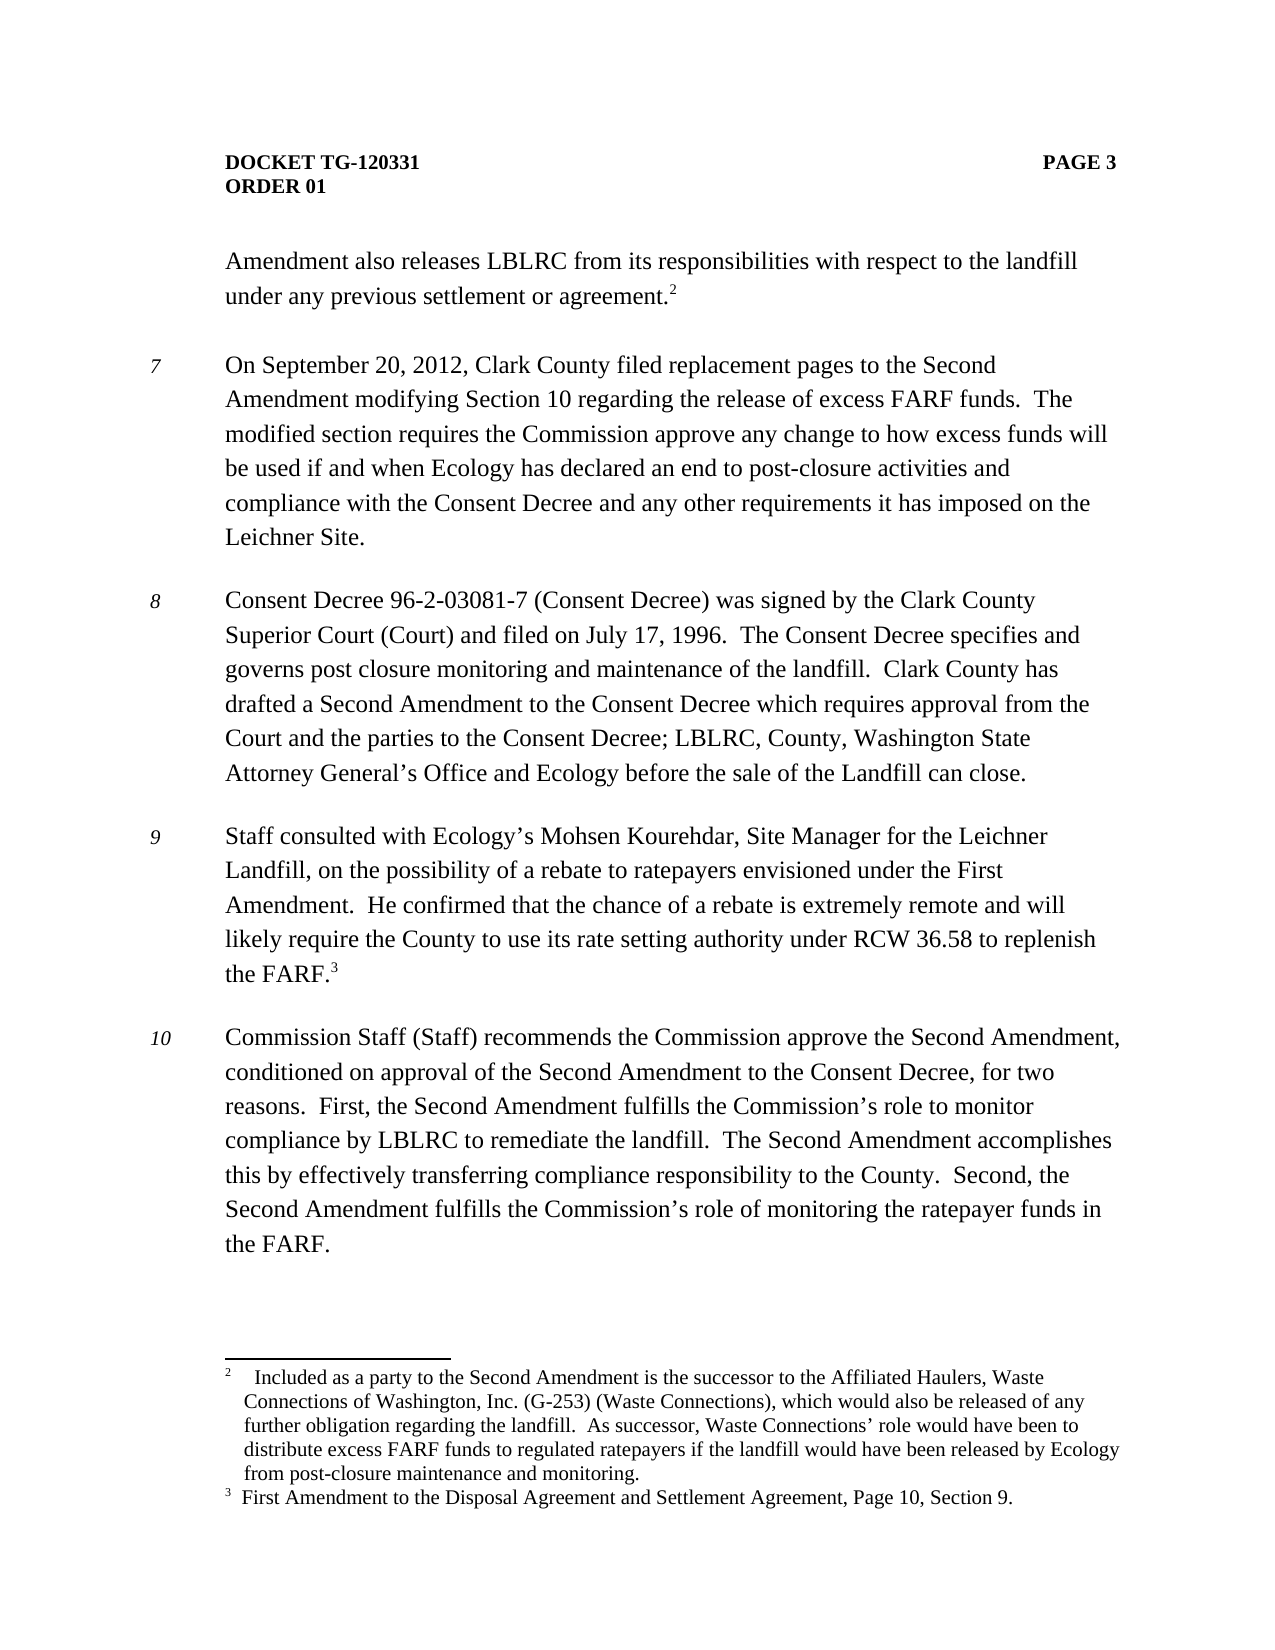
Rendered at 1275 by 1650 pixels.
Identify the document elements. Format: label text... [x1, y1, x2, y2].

text Staff consulted with Ecology’s Mohsen Kourehdar, Site Manager for the Leichner Landfill, on the possibility of a rebate to ratepayers envisioned under the First Amendment. He confirmed that the chance of a rebate is extremely remote and will likely require the County to use its rate setting authority under RCW 36.58 to replenish the FARF. [150, 821, 1125, 988]
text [150, 246, 1125, 309]
text Consent Decree 96-2-03081-7 (Consent Decree) was signed by the Clark County Superior Court (Court) and filed on July 17, 1996. The Consent Decree specifies and governs post closure monitoring and maintenance of the landfill. Clark County has drafted a Second Amendment to the Consent Decree which requires approval from the Court and the parties to the Consent Decree; LBLRC, County, Washington State Attorney General’s Office and Ecology before the sale of the Landfill can close. [150, 585, 1125, 786]
text Commission Staff (Staff) recommends the Commission approve the Second Amendment, conditioned on approval of the Second Amendment to the Consent Decree, for two reasons. First, the Second Amendment fulfills the Commission’s role to monitor compliance by LBLRC to remediate the landfill. The Second Amendment accomplishes this by effectively transferring compliance responsibility to the County. Second, the Second Amendment fulfills the Commission’s role of monitoring the ratepayer funds in the FARF. [150, 1022, 1125, 1258]
text On September 20, 2012, Clark County filed replacement pages to the Second Amendment modifying Section 10 regarding the release of excess FARF funds. The modified section requires the Commission approve any change to how excess funds will be used if and when Ecology has declared an end to post-closure activities and compliance with the Consent Decree and any other requirements it has imposed on the Leichner Site. [150, 350, 1125, 551]
